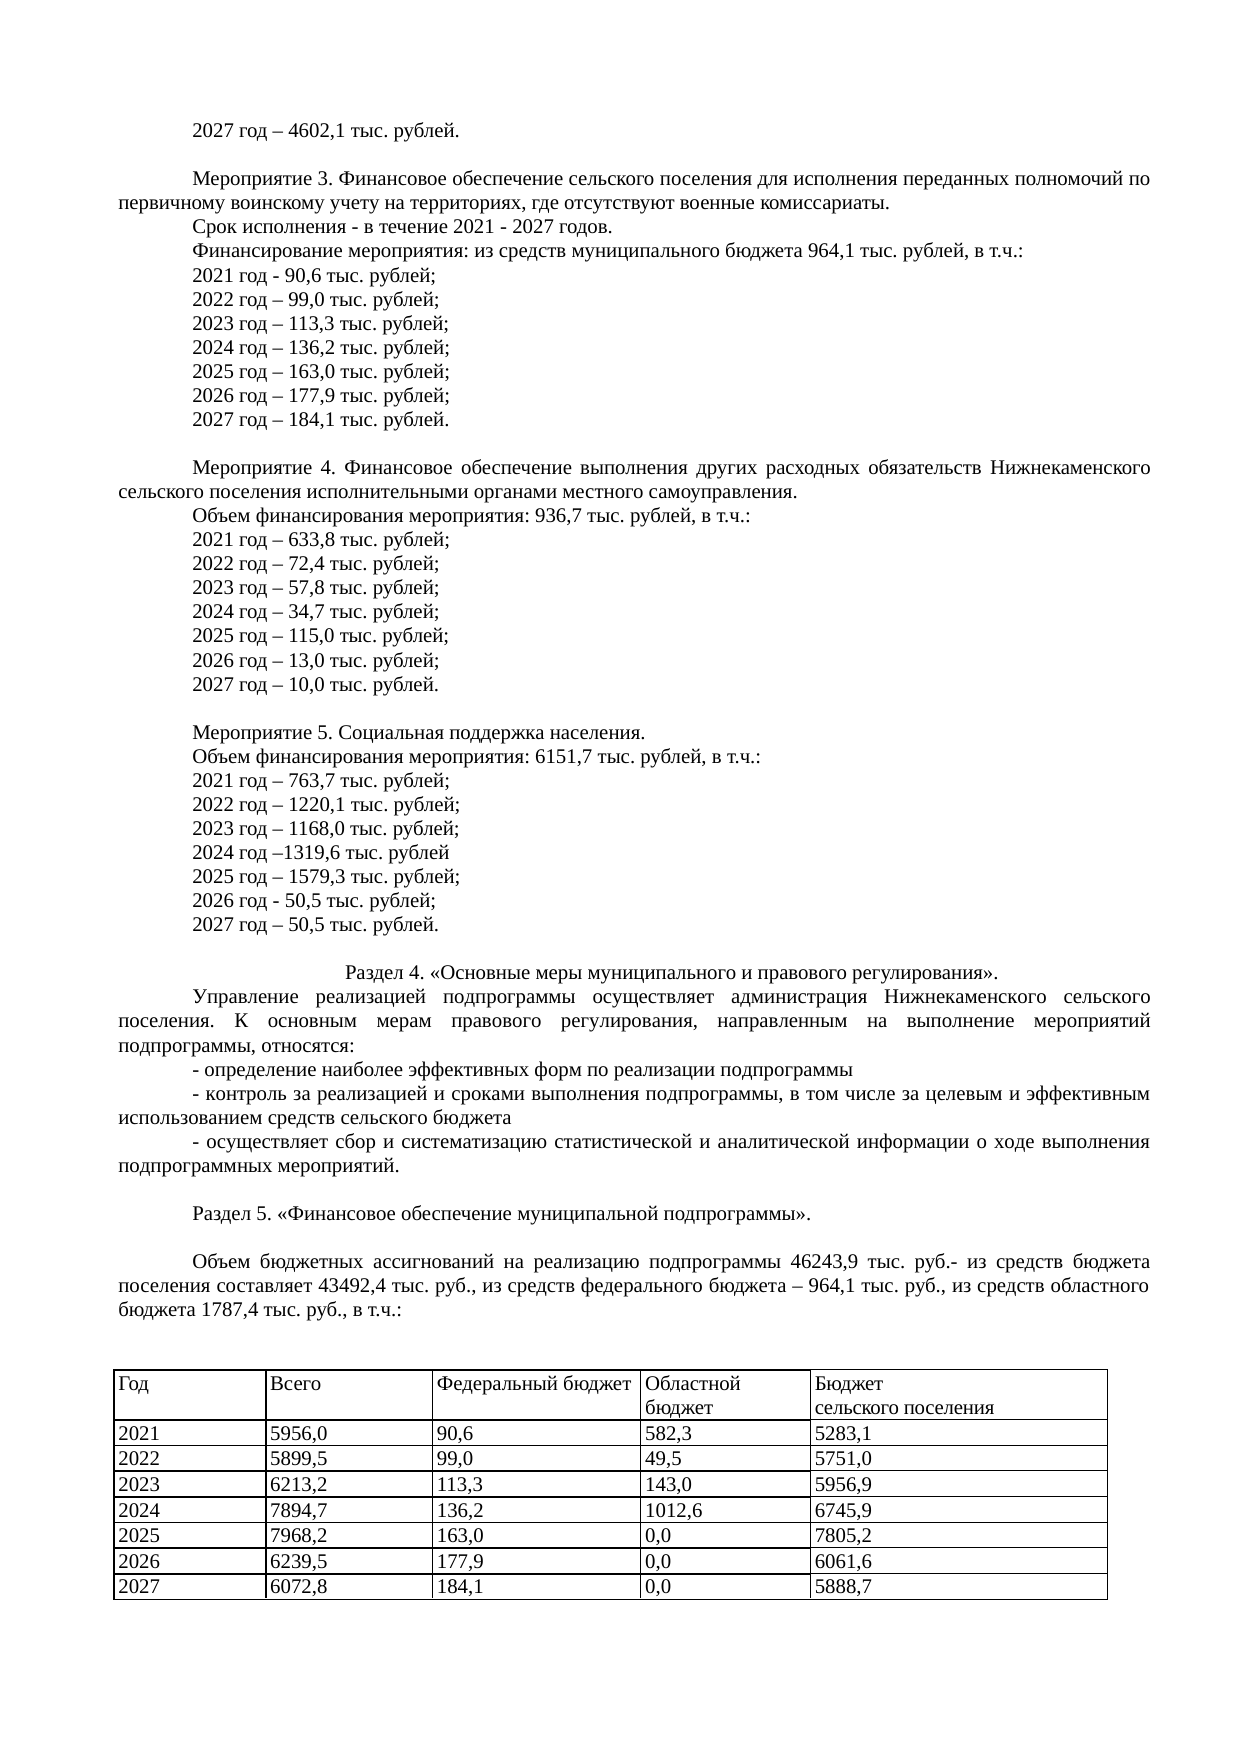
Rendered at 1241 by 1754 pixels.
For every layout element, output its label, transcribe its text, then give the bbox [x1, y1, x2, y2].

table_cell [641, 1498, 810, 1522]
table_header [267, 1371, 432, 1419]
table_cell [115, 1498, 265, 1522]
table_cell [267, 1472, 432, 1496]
text Мероприятие 4. Финансовое обеспечение выполнения других расходных обязательств Нижнекаменского сельского поселения исполнительными органами местного самоуправления. [118, 455, 1152, 503]
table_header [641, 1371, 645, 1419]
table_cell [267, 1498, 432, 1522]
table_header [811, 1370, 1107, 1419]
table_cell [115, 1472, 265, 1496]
text 2025 год – 115,0 тыс. рублей; [118, 623, 1152, 647]
text Раздел 5. «Финансовое обеспечение муниципальной подпрограммы». [118, 1201, 1152, 1225]
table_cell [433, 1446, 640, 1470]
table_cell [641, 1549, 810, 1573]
text 2023 год – 57,8 тыс. рублей; [118, 575, 1152, 599]
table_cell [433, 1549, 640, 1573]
text - контроль за реализацией и сроками выполнения подпрограммы, в том числе за целевым и эффективным использованием средств сельского бюджета [118, 1081, 1152, 1129]
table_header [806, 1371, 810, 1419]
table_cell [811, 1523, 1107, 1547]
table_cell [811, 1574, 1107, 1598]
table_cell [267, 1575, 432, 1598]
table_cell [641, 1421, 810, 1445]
text Финансирование мероприятия: из средств муниципального бюджета 964,1 тыс. рублей, в т.ч.: [118, 238, 1152, 262]
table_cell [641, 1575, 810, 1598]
text 2025 год – 1579,3 тыс. рублей; [118, 864, 1152, 888]
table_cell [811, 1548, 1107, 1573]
text - осуществляет сбор и систематизацию статистической и аналитической информации о ходе выполнения подпрограммных мероприятий. [118, 1129, 1152, 1177]
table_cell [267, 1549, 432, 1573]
text 2022 год – 99,0 тыс. рублей; [118, 287, 1152, 311]
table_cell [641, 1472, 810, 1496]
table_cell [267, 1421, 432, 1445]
text 2027 год – 184,1 тыс. рублей. [118, 407, 1152, 431]
text 2023 год – 113,3 тыс. рублей; [118, 311, 1152, 335]
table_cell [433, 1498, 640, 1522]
text - определение наиболее эффективных форм по реализации подпрограммы [118, 1057, 1152, 1081]
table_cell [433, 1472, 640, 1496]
text Управление реализацией подпрограммы осуществляет администрация Нижнекаменского сельского поселения. К основным мерам правового регулирования, направленным на выполнение мероприятий подпрограммы, относятся: [118, 984, 1152, 1057]
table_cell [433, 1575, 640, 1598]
text Объем финансирования мероприятия: 6151,7 тыс. рублей, в т.ч.: [118, 744, 1152, 768]
text Мероприятие 5. Социальная поддержка населения. [118, 720, 1152, 744]
text Раздел 4. «Основные меры муниципального и правового регулирования». [118, 960, 1152, 984]
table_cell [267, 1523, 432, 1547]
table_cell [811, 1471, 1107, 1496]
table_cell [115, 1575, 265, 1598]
text 2022 год – 72,4 тыс. рублей; [118, 551, 1152, 575]
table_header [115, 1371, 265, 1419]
text 2021 год – 763,7 тыс. рублей; [118, 768, 1152, 792]
text 2027 год – 50,5 тыс. рублей. [118, 912, 1152, 936]
text 2026 год – 177,9 тыс. рублей; [118, 383, 1152, 407]
text 2026 год - 50,5 тыс. рублей; [118, 888, 1152, 912]
text 2021 год - 90,6 тыс. рублей; [118, 262, 1152, 287]
text 2027 год – 4602,1 тыс. рублей. [118, 118, 1152, 142]
text Объем бюджетных ассигнований на реализацию подпрограммы 46243,9 тыс. руб.- из средств бюджета поселения составляет 43492,4 тыс. руб., из средств федерального бюджета – 964,1 тыс. руб., из средств областного бюджета 1787,4 тыс. руб., в т.ч.: [118, 1249, 1152, 1321]
text 2027 год – 10,0 тыс. рублей. [118, 672, 1152, 696]
text 2026 год – 13,0 тыс. рублей; [118, 647, 1152, 672]
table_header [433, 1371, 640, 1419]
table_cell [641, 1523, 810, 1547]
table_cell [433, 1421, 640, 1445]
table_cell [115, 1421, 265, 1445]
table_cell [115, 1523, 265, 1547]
text 2023 год – 1168,0 тыс. рублей; [118, 816, 1152, 840]
text 2021 год – 633,8 тыс. рублей; [118, 527, 1152, 551]
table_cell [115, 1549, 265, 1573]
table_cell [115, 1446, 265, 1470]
text Объем финансирования мероприятия: 936,7 тыс. рублей, в т.ч.: [118, 503, 1152, 527]
text Срок исполнения - в течение 2021 - 2027 годов. [118, 214, 1152, 238]
text Мероприятие 3. Финансовое обеспечение сельского поселения для исполнения переданных полномочий по первичному воинскому учету на территориях, где отсутствуют военные комиссариаты. [118, 166, 1152, 214]
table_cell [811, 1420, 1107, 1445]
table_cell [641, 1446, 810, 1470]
text 2024 год –1319,6 тыс. рублей [118, 840, 1152, 864]
text 2024 год – 136,2 тыс. рублей; [118, 335, 1152, 359]
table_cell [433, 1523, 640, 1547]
text 2024 год – 34,7 тыс. рублей; [118, 599, 1152, 623]
text 2022 год – 1220,1 тыс. рублей; [118, 792, 1152, 816]
text 2025 год – 163,0 тыс. рублей; [118, 359, 1152, 383]
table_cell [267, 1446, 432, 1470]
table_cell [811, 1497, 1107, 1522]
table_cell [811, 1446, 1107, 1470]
